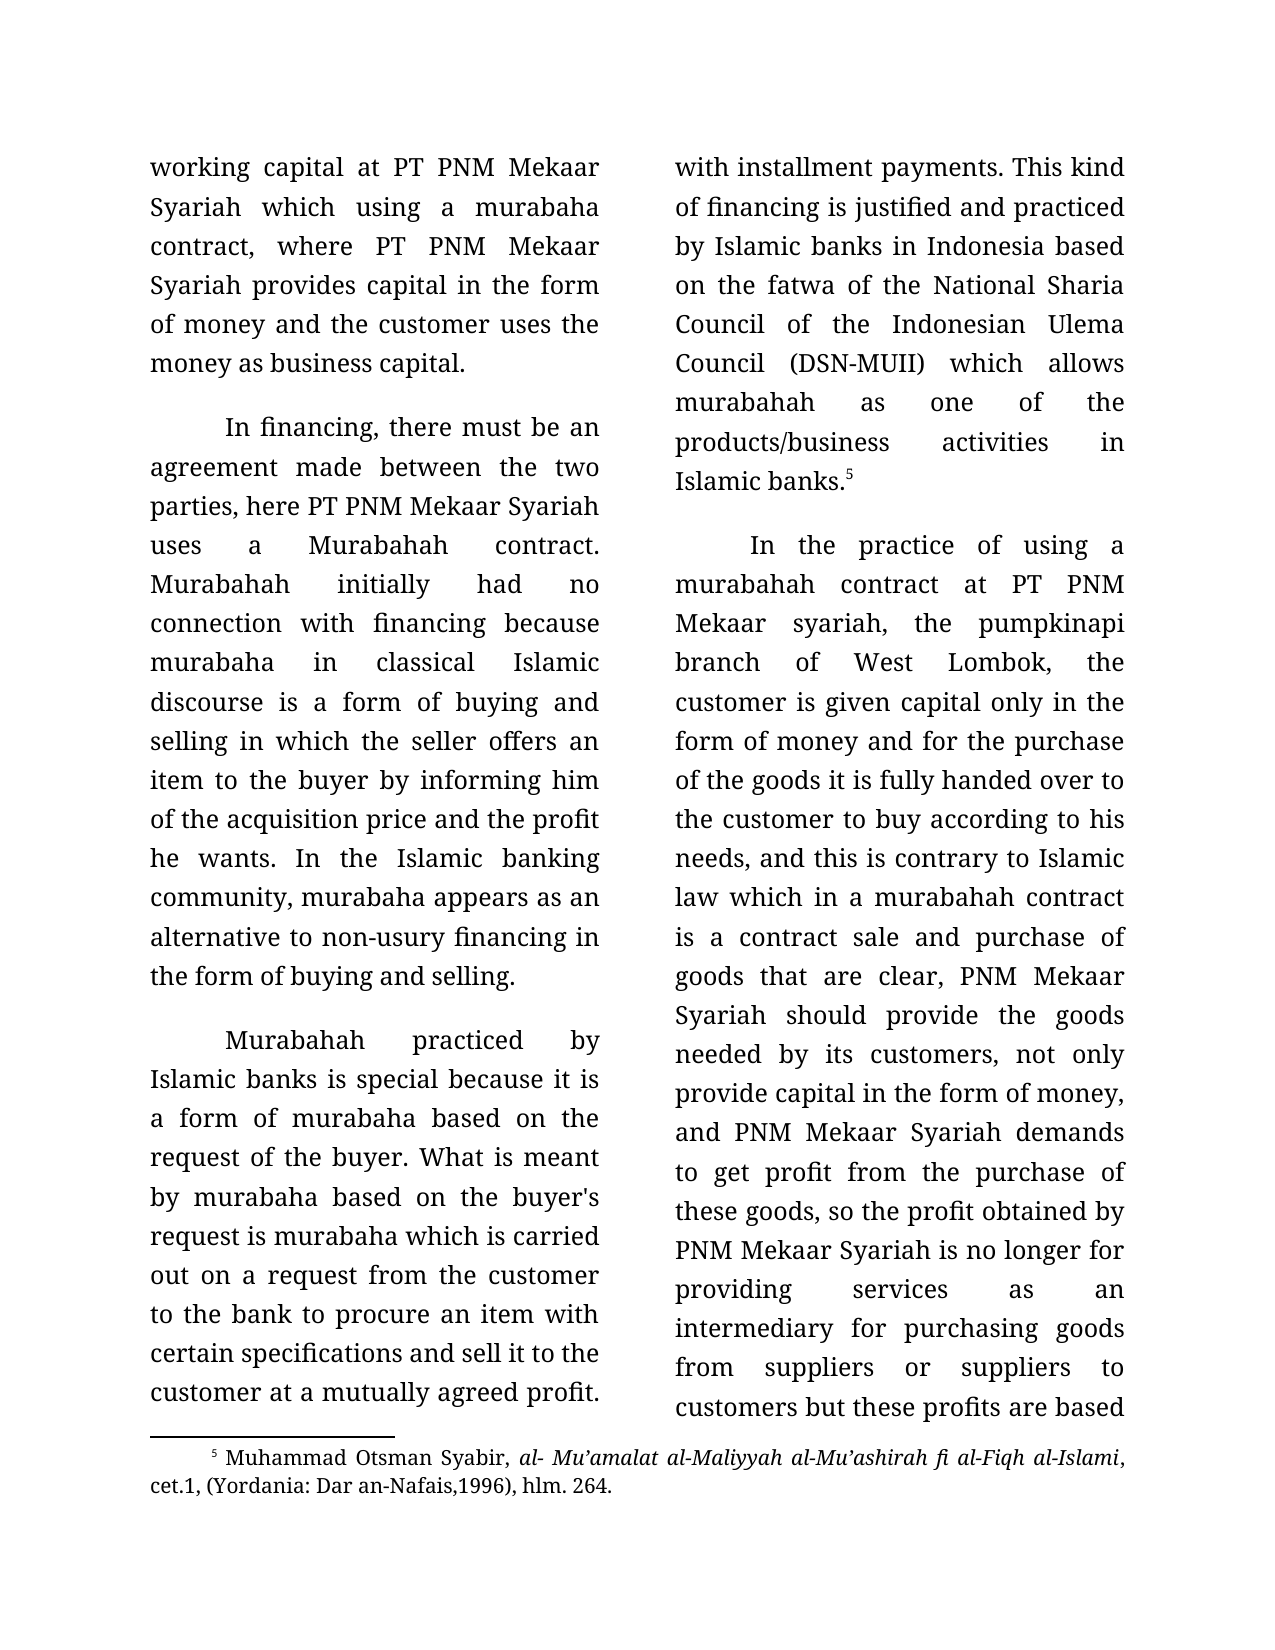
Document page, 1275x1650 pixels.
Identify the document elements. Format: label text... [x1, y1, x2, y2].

text In financing, there must be an agreement made between the two parties, here PT PNM Mekaar Syariah uses a Murabahah contract. Murabahah initially had no connection with financing because murabaha in classical Islamic discourse is a form of buying and selling in which the seller offers an item to the buyer by informing him of the acquisition price and the profit he wants. In the Islamic banking community, murabaha appears as an alternative to non-usury financing in the form of buying and selling. [150, 410, 600, 992]
text Murabahah practiced by Islamic banks is special because it is a form of murabaha based on the request of the buyer. What is meant by murabaha based on the buyer's request is murabaha which is carried out on a request from the customer to the bank to procure an item with certain specifications and sell it to the customer at a mutually agreed profit. with installment payments. This kind of financing is justified and practiced by Islamic banks in Indonesia based on the fatwa of the National Sharia Council of the Indonesian Ulema Council (DSN-MUII) which allows murabahah as one of the products/business activities in Islamic banks. [675, 150, 1125, 497]
text Murabahah practiced by Islamic banks is special because it is a form of murabaha based on the request of the buyer. What is meant by murabaha based on the buyer's request is murabaha which is carried out on a request from the customer to the bank to procure an item with certain specifications and sell it to the customer at a mutually agreed profit. with installment payments. This kind of financing is justified and practiced by Islamic banks in Indonesia based on the fatwa of the National Sharia Council of the Indonesian Ulema Council (DSN-MUII) which allows murabahah as one of the products/business activities in Islamic banks. [150, 1022, 600, 1409]
